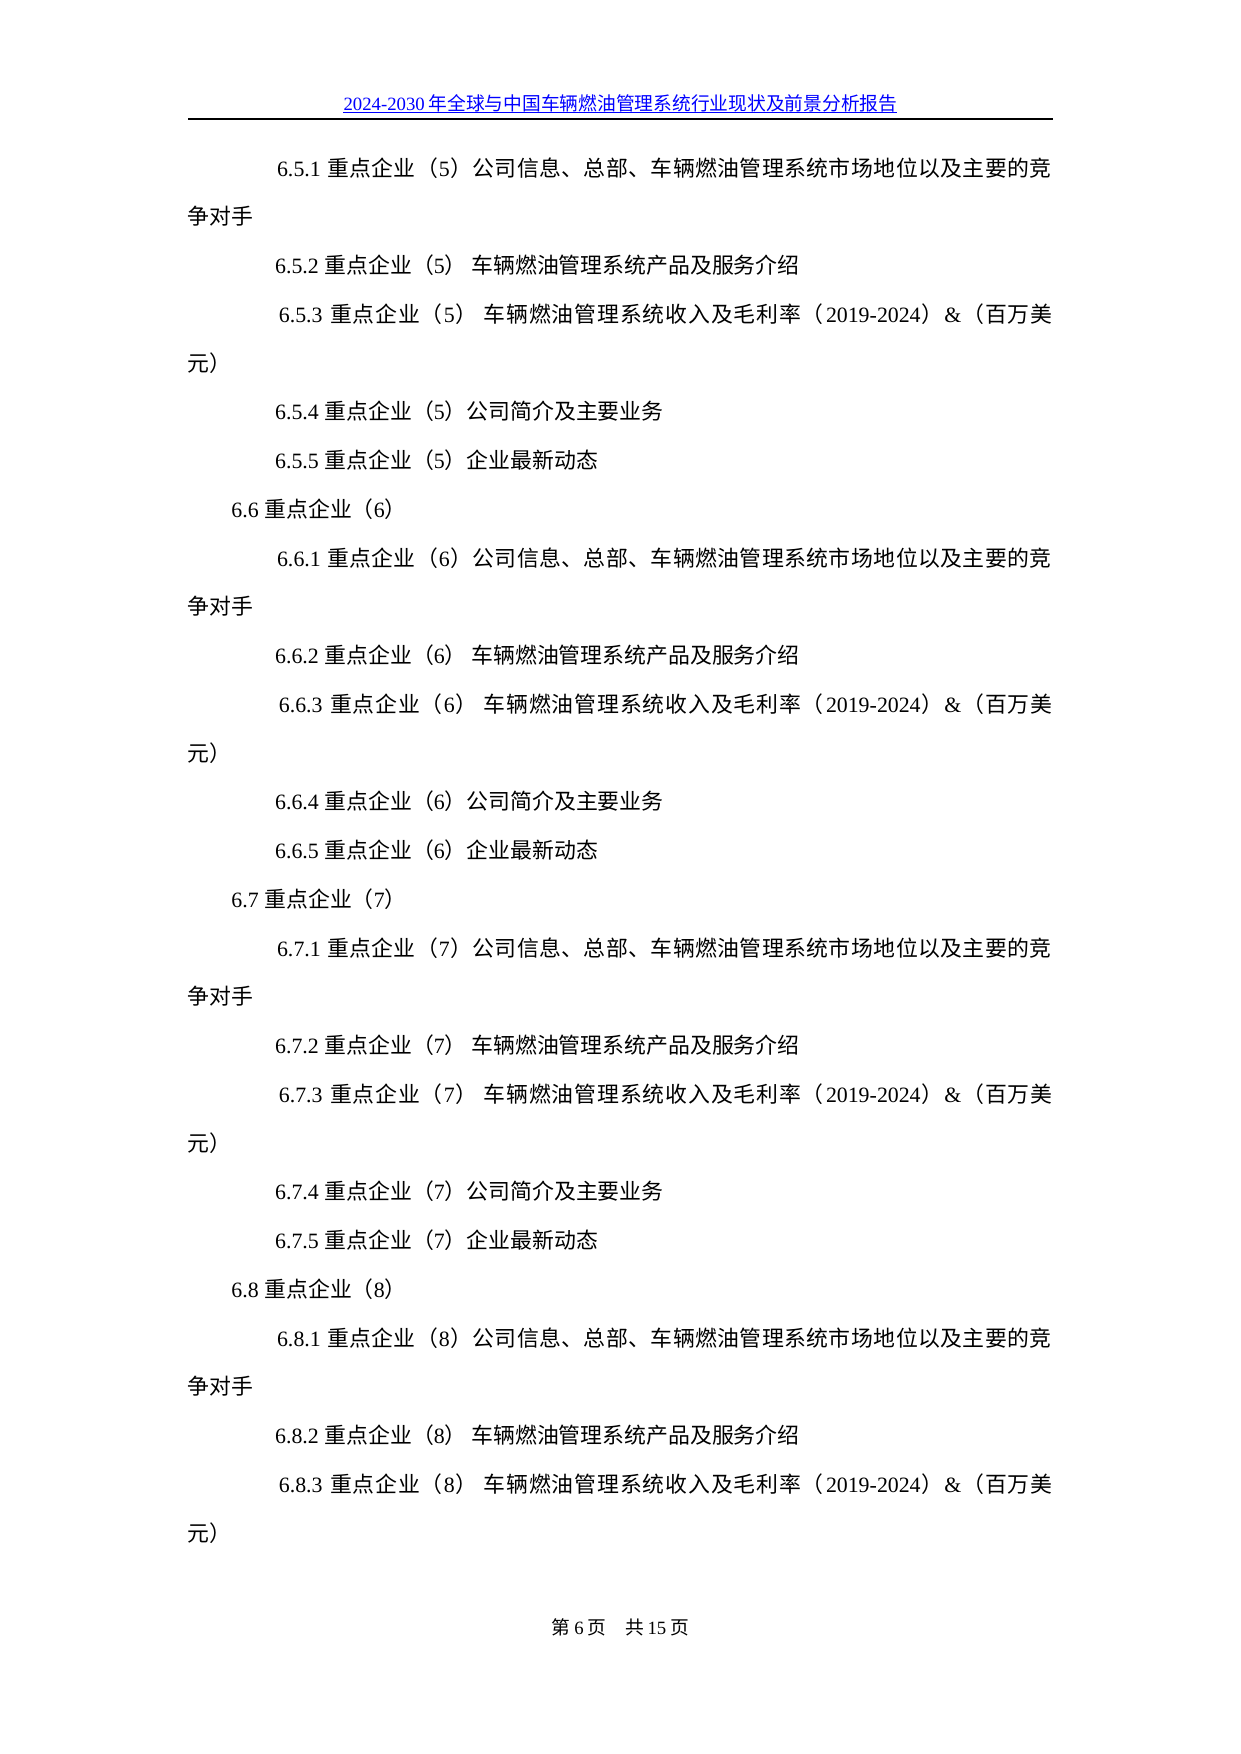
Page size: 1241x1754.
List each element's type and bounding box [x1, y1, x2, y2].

text [187, 150, 1053, 1548]
